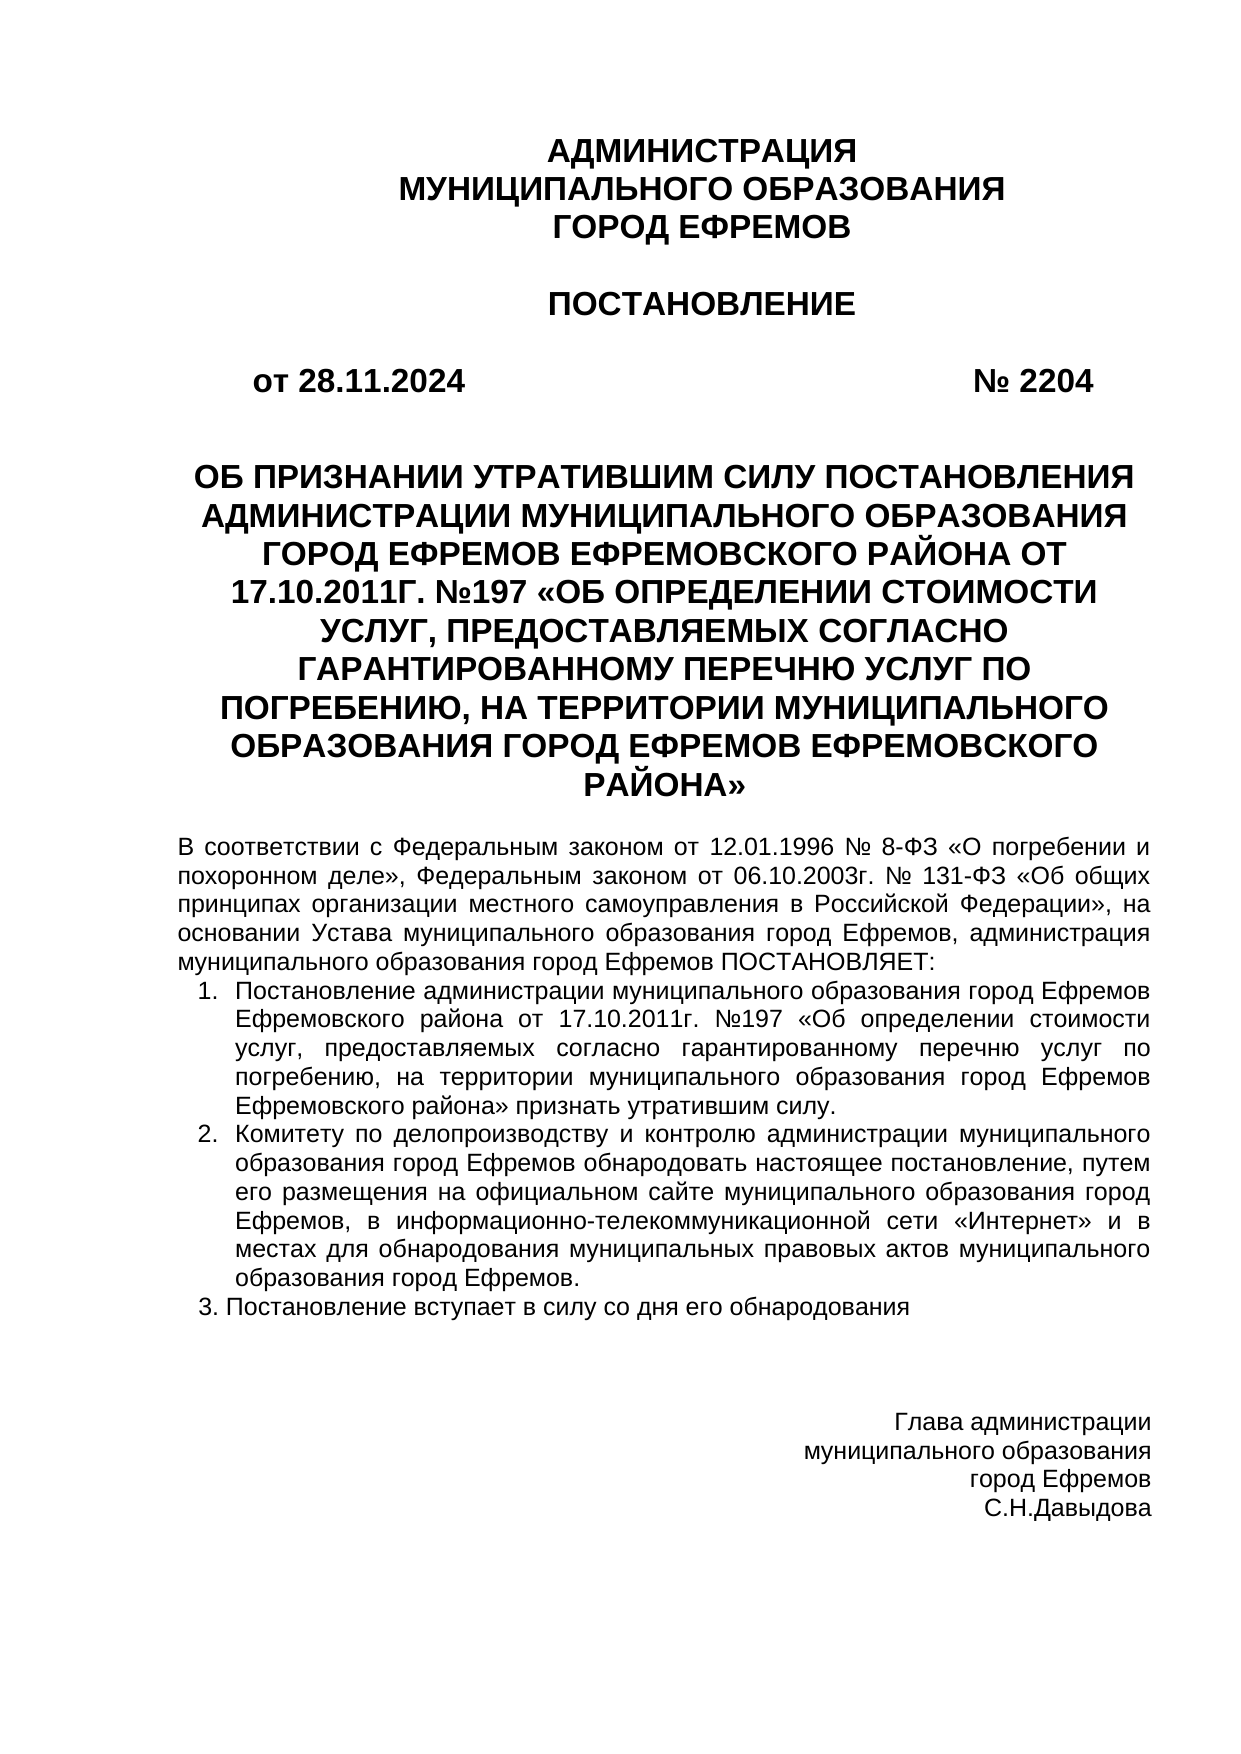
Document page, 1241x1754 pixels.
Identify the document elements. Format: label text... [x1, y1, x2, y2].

list Постановление администрации муниципального образования город Ефремов Ефремовского района от 17.10.2011г. №197 «Об определении стоимости услуг, предоставляемых согласно гарантированному перечню услуг по погребению, на территории муниципального образования город Ефремов Ефремовского района» признать утратившим силу. [197, 976, 1152, 1119]
text от 28.11.2024 № 2204 [177, 361, 1152, 400]
text муниципального образования [177, 1436, 1152, 1464]
text В соответствии с Федеральным законом от 12.01.1996 № 8-ФЗ «О погребении и похоронном деле», Федеральным законом от 06.10.2003г. № 131-ФЗ «Об общих принципах организации местного самоуправления в Российской Федерации», на основании Устава муниципального образования город Ефремов, администрация муниципального образования город Ефремов ПОСТАНОВЛЯЕТ: [177, 832, 1152, 976]
text ГОРОД ЕФРЕМОВ [177, 207, 1152, 246]
text 3. Постановление вступает в силу со дня его обнародования [177, 1292, 1152, 1321]
text МУНИЦИПАЛЬНОГО ОБРАЗОВАНИЯ [177, 169, 1152, 207]
text С.Н.Давыдова [177, 1493, 1152, 1522]
text АДМИНИСТРАЦИЯ [177, 131, 1152, 169]
text Глава администрации [177, 1407, 1152, 1436]
text ПОСТАНОВЛЕНИЕ [177, 284, 1152, 323]
list Комитету по делопроизводству и контролю администрации муниципального образования город Ефремов обнародовать настоящее постановление, путем его размещения на официальном сайте муниципального образования город Ефремов, в информационно-телекоммуникационной сети «Интернет» и в местах для обнародования муниципальных правовых актов муниципального образования город Ефремов. [197, 1119, 1152, 1292]
text город Ефремов [177, 1464, 1152, 1493]
text ОБ ПРИЗНАНИИ УТРАТИВШИМ СИЛУ ПОСТАНОВЛЕНИЯ АДМИНИСТРАЦИИ МУНИЦИПАЛЬНОГО ОБРАЗОВАНИЯ ГОРОД ЕФРЕМОВ ЕФРЕМОВСКОГО РАЙОНА ОТ 17.10.2011Г. №197 «ОБ ОПРЕДЕЛЕНИИ СТОИМОСТИ УСЛУГ, ПРЕДОСТАВЛЯЕМЫХ СОГЛАСНО ГАРАНТИРОВАННОМУ ПЕРЕЧНЮ УСЛУГ ПО ПОГРЕБЕНИЮ, НА ТЕРРИТОРИИ МУНИЦИПАЛЬНОГО ОБРАЗОВАНИЯ ГОРОД ЕФРЕМОВ ЕФРЕМОВСКОГО РАЙОНА» [177, 457, 1152, 803]
